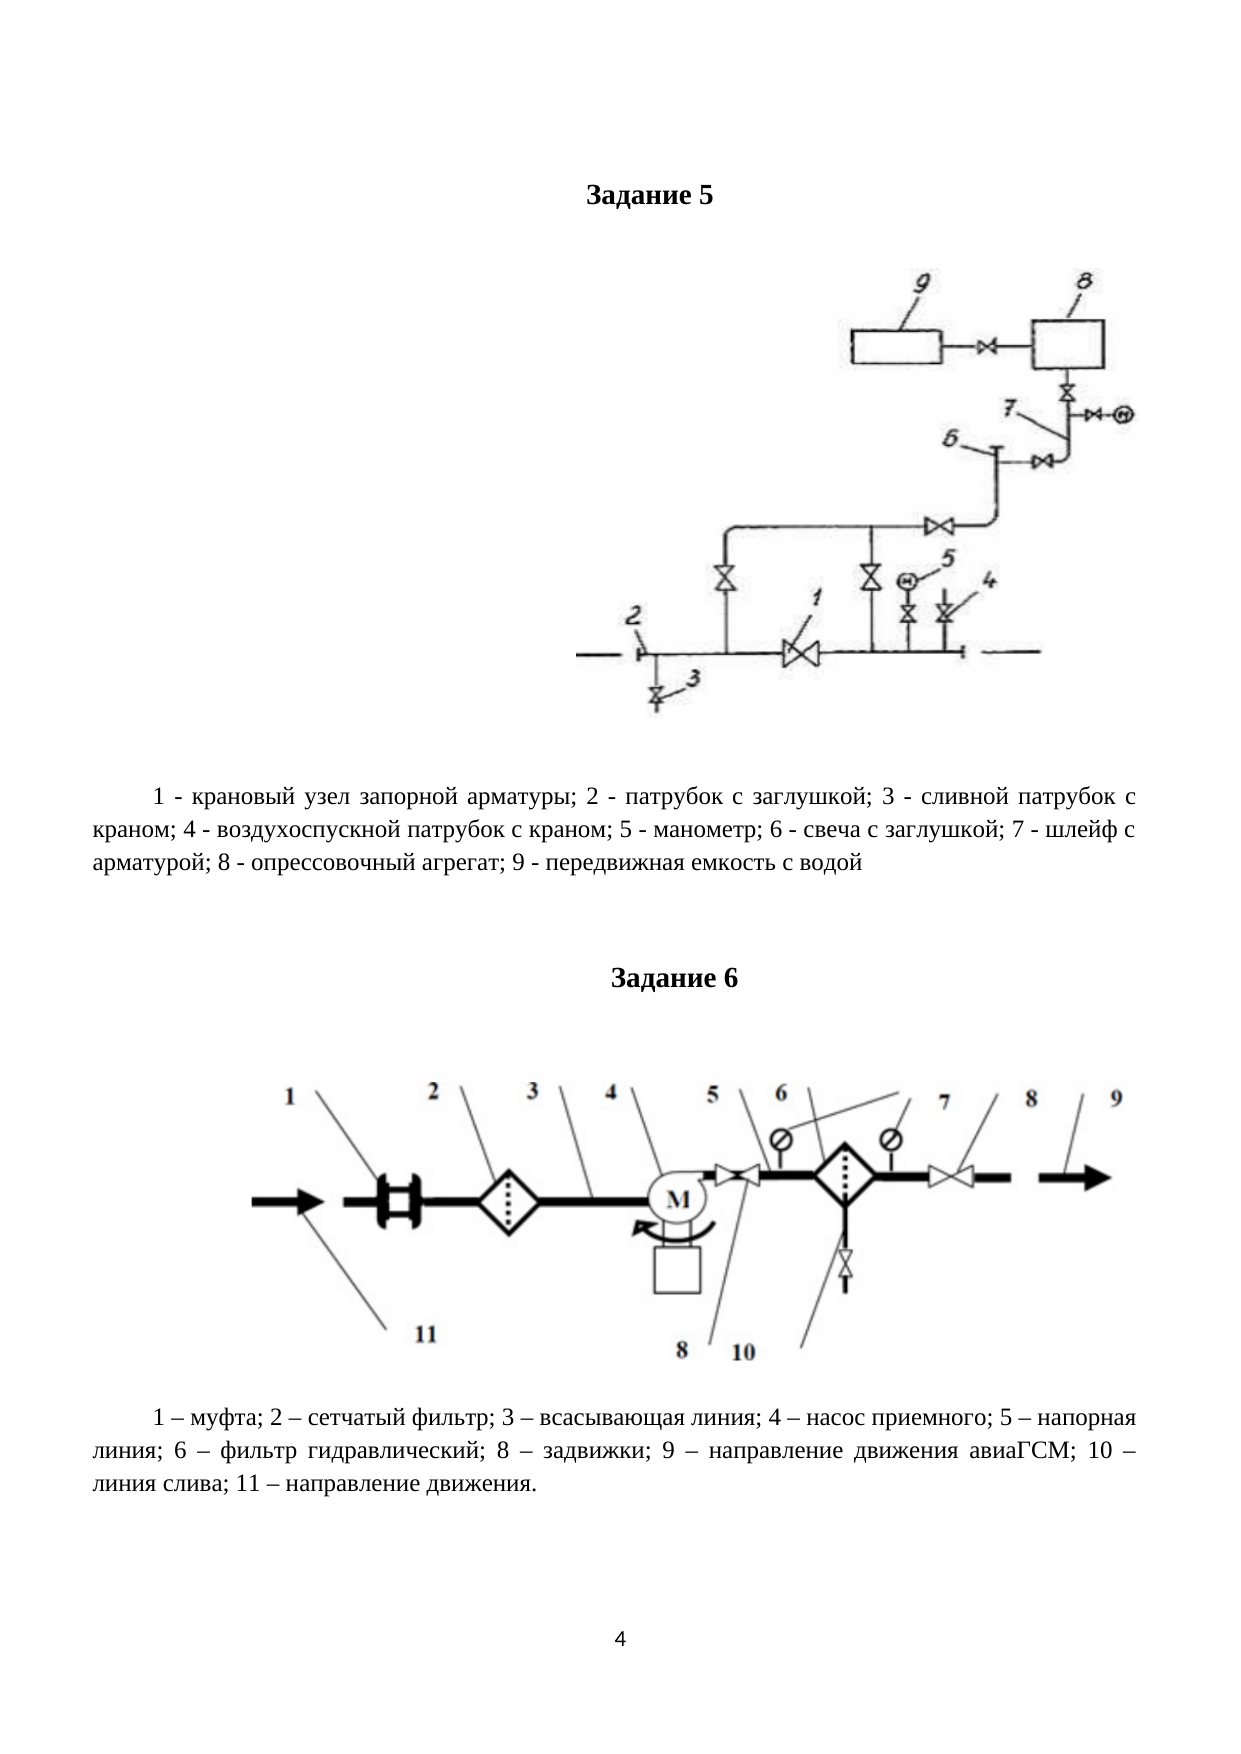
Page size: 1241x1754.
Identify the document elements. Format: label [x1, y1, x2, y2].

picture [224, 1073, 1141, 1383]
table_cell [100, 118, 1140, 1581]
